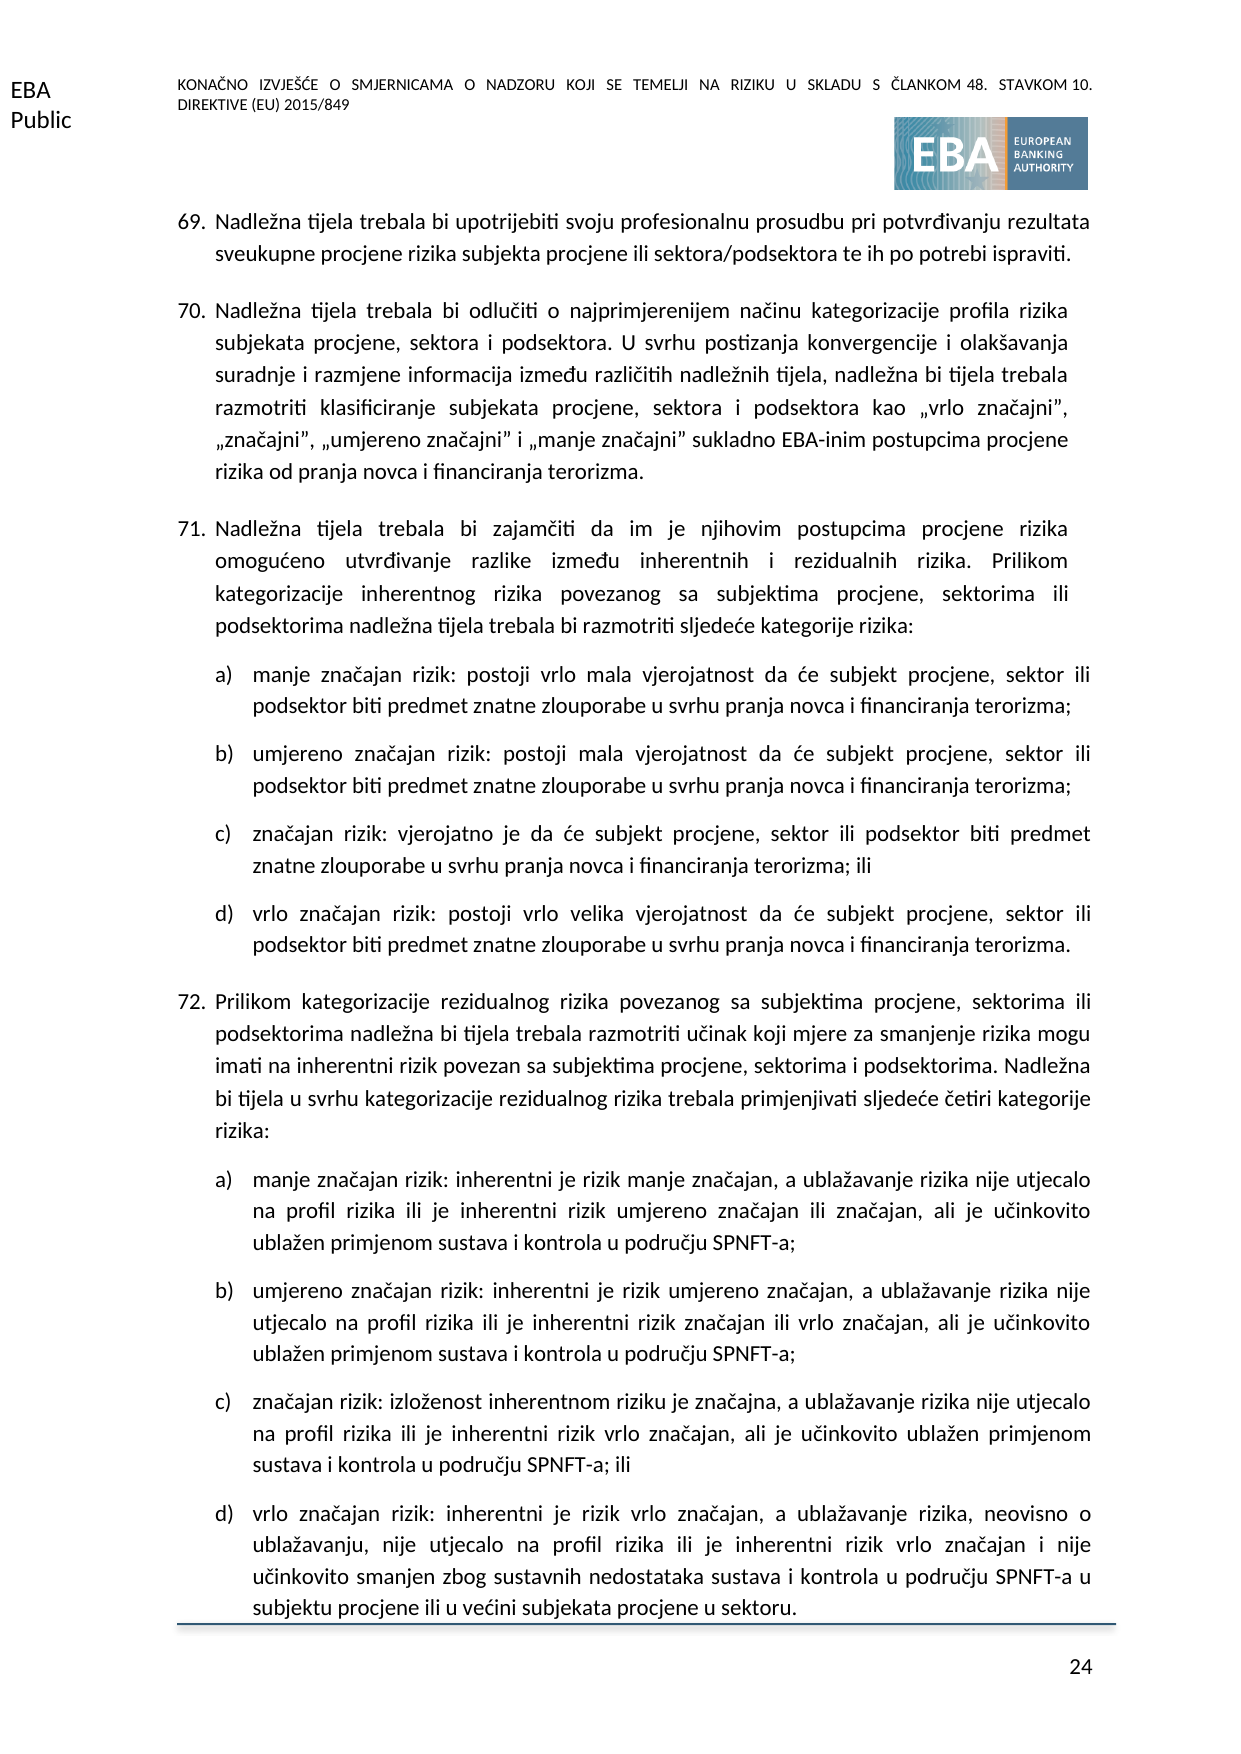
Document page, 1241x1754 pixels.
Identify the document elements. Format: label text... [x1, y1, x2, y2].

list Nadležna tijela trebala bi zajamčiti da im je njihovim postupcima procjene rizika omogućeno utvrđivanje razlike između inherentnih i rezidualnih rizika. Prilikom kategorizacije inherentnog rizika povezanog sa subjektima procjene, sektorima ili podsektorima nadležna tijela trebala bi razmotriti sljedeće kategorije rizika: [177, 514, 1070, 639]
list vrlo značajan rizik: postoji vrlo velika vjerojatnost da će subjekt procjene, sektor ili podsektor biti predmet znatne zlouporabe u svrhu pranja novca i financiranja terorizma. [215, 899, 1092, 959]
list umjereno značajan rizik: inherentni je rizik umjereno značajan, a ublažavanje rizika nije utjecalo na profil rizika ili je inherentni rizik značajan ili vrlo značajan, ali je učinkovito ublažen primjenom sustava i kontrola u području SPNFT-a; [215, 1276, 1092, 1367]
list značajan rizik: izloženost inherentnom riziku je značajna, a ublažavanje rizika nije utjecalo na profil rizika ili je inherentni rizik vrlo značajan, ali je učinkovito ublažen primjenom sustava i kontrola u području SPNFT-a; ili [215, 1387, 1092, 1479]
picture [894, 117, 1088, 190]
list značajan rizik: vjerojatno je da će subjekt procjene, sektor ili podsektor biti predmet znatne zlouporabe u svrhu pranja novca i financiranja terorizma; ili [215, 819, 1092, 879]
list manje značajan rizik: inherentni je rizik manje značajan, a ublažavanje rizika nije utjecalo na profil rizika ili je inherentni rizik umjereno značajan ili značajan, ali je učinkovito ublažen primjenom sustava i kontrola u području SPNFT-a; [215, 1165, 1092, 1256]
list Prilikom kategorizacije rezidualnog rizika povezanog sa subjektima procjene, sektorima ili podsektorima nadležna bi tijela trebala razmotriti učinak koji mjere za smanjenje rizika mogu imati na inherentni rizik povezan sa subjektima procjene, sektorima i podsektorima. Nadležna bi tijela u svrhu kategorizacije rezidualnog rizika trebala primjenjivati sljedeće četiri kategorije rizika: [177, 987, 1092, 1144]
list umjereno značajan rizik: postoji mala vjerojatnost da će subjekt procjene, sektor ili podsektor biti predmet znatne zlouporabe u svrhu pranja novca i financiranja terorizma; [215, 739, 1092, 799]
list Nadležna tijela trebala bi odlučiti o najprimjerenijem načinu kategorizacije profila rizika subjekata procjene, sektora i podsektora. U svrhu postizanja konvergencije i olakšavanja suradnje i razmjene informacija između različitih nadležnih tijela, nadležna bi tijela trebala razmotriti klasificiranje subjekata procjene, sektora i podsektora kao „vrlo značajni”, „značajni”, „umjereno značajni” i „manje značajni” sukladno EBA-inim postupcima procjene rizika od pranja novca i financiranja terorizma. [177, 296, 1070, 485]
list Nadležna tijela trebala bi upotrijebiti svoju profesionalnu prosudbu pri potvrđivanju rezultata sveukupne procjene rizika subjekta procjene ili sektora/podsektora te ih po potrebi ispraviti. [177, 207, 1092, 267]
list manje značajan rizik: postoji vrlo mala vjerojatnost da će subjekt procjene, sektor ili podsektor biti predmet znatne zlouporabe u svrhu pranja novca i financiranja terorizma; [215, 660, 1092, 719]
list vrlo značajan rizik: inherentni je rizik vrlo značajan, a ublažavanje rizika, neovisno o ublažavanju, nije utjecalo na profil rizika ili je inherentni rizik vrlo značajan i nije učinkovito smanjen zbog sustavnih nedostataka sustava i kontrola u području SPNFT-a u subjektu procjene ili u većini subjekata procjene u sektoru. [215, 1499, 1092, 1621]
